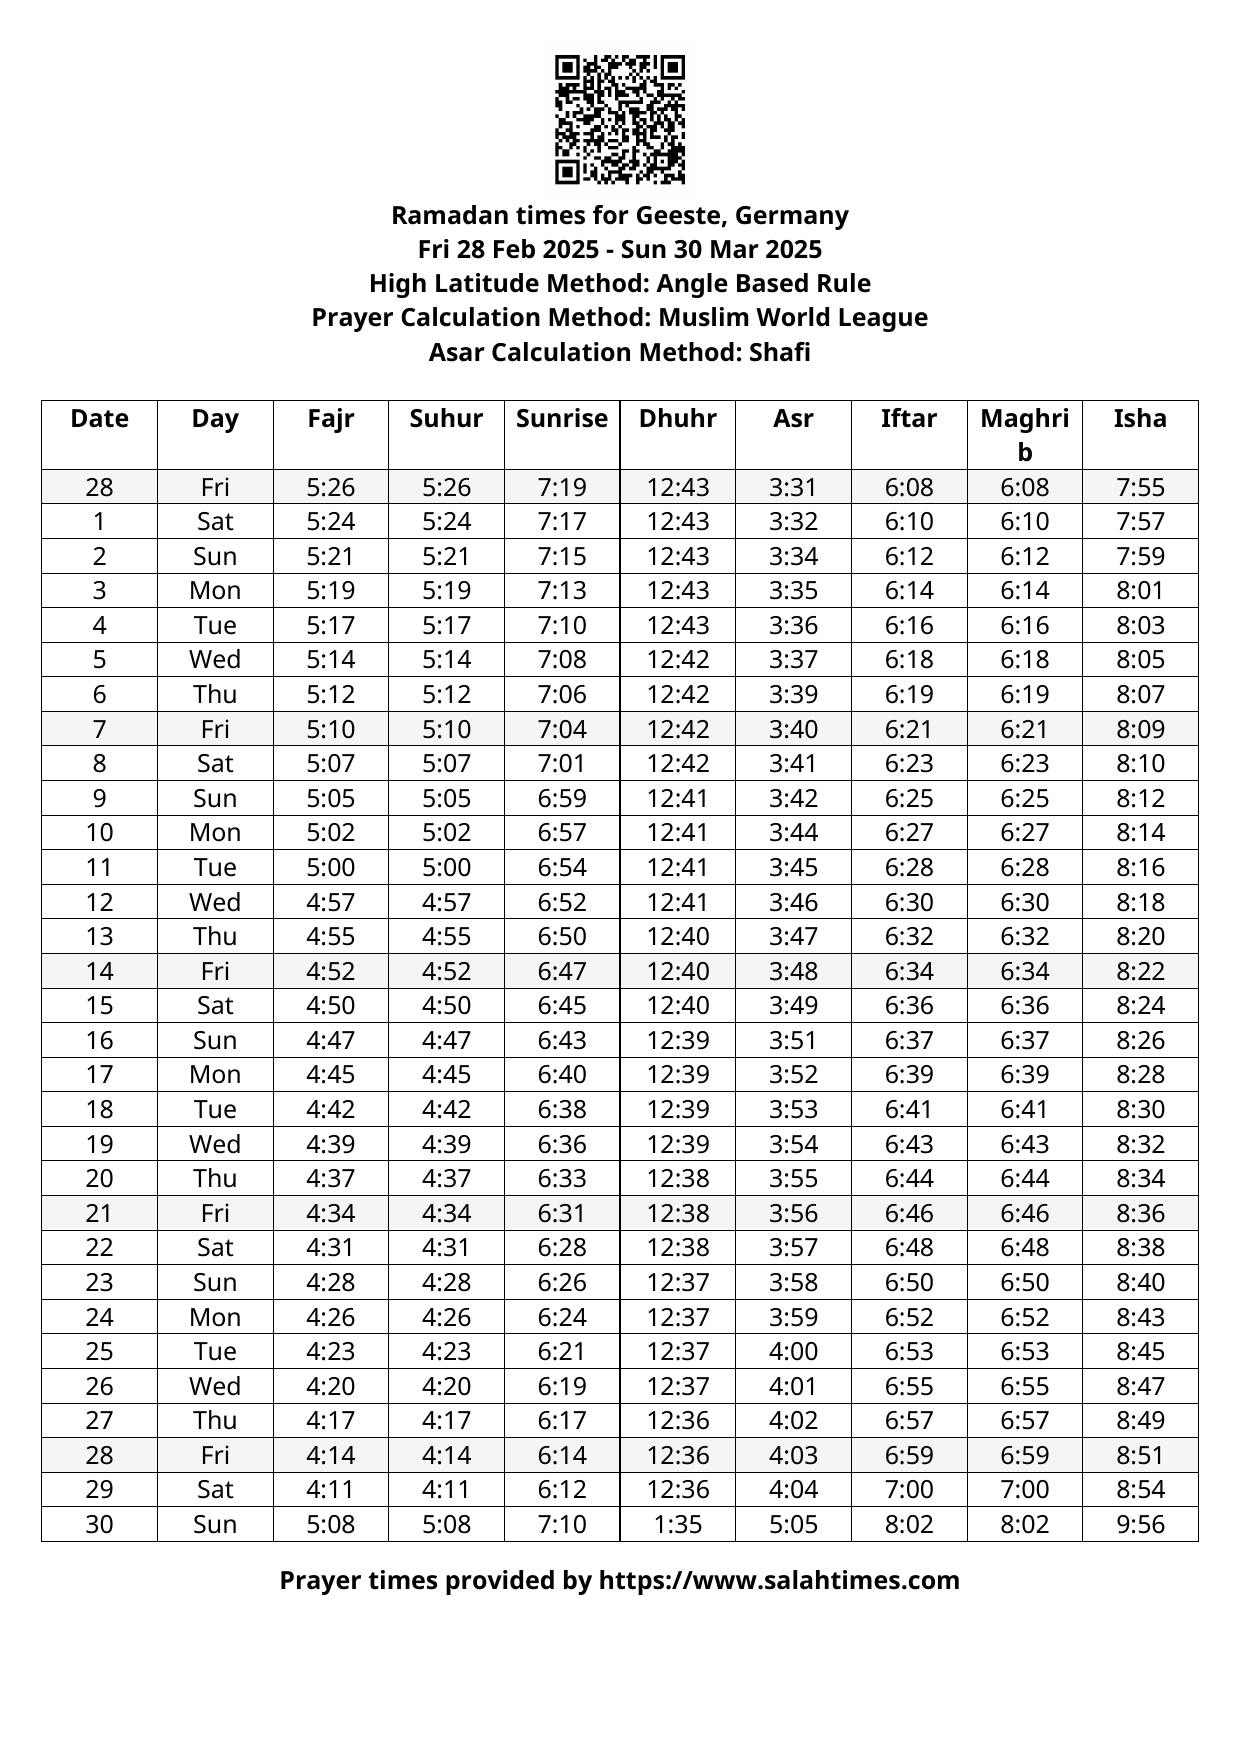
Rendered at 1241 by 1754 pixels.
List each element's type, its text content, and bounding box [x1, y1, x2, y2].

table_cell Sat [158, 504, 273, 538]
table_cell 6:43 [852, 1127, 967, 1160]
table_cell 5:19 [274, 574, 388, 607]
table_cell 5:10 [274, 712, 388, 745]
table_cell 6:50 [852, 1265, 967, 1299]
table_cell 12:42 [621, 677, 735, 711]
text Ramadan times for Geeste, Germany [42, 198, 1198, 232]
table_header Date [42, 401, 157, 469]
table_cell 20 [42, 1161, 157, 1195]
table_cell Thu [158, 677, 273, 711]
text Asar Calculation Method: Shafi [42, 334, 1198, 368]
table_cell 12:42 [621, 643, 735, 676]
table_header Asr [736, 401, 851, 469]
table_cell 3:59 [736, 1300, 851, 1333]
table_cell 17 [42, 1058, 157, 1091]
table_cell 4:55 [389, 919, 504, 953]
table_cell 5:05 [274, 781, 388, 814]
table_cell 4:01 [736, 1369, 851, 1402]
table_cell 12:39 [621, 1092, 735, 1126]
table_cell 16 [42, 1023, 157, 1057]
table_cell 8:05 [1083, 643, 1198, 676]
table_cell 6:37 [968, 1023, 1082, 1057]
table_cell 5:21 [274, 539, 388, 572]
table_cell 15 [42, 989, 157, 1022]
table_cell 7:01 [505, 746, 619, 780]
table_cell 6:54 [505, 850, 619, 884]
table_cell 6:14 [852, 574, 967, 607]
table_cell 26 [42, 1369, 157, 1402]
table_cell 12:37 [621, 1265, 735, 1299]
table_cell 7:17 [505, 504, 619, 538]
table_cell 12:43 [621, 470, 735, 503]
table_cell 4:45 [389, 1058, 504, 1091]
table_cell 7:55 [1083, 470, 1198, 503]
table_cell 6:39 [968, 1058, 1082, 1091]
table_cell 3:54 [736, 1127, 851, 1160]
table_cell 12 [42, 885, 157, 918]
table_cell 6:40 [505, 1058, 619, 1091]
table_cell 6:23 [852, 746, 967, 780]
table_cell 6:45 [505, 989, 619, 1022]
table_cell 8:22 [1083, 954, 1198, 987]
table_cell 8:12 [1083, 781, 1198, 814]
table_header Iftar [852, 401, 967, 469]
table_cell 4 [42, 608, 157, 642]
table_cell Thu [158, 1404, 273, 1437]
table_cell 6:36 [852, 989, 967, 1022]
table_cell 6:33 [505, 1161, 619, 1195]
table_cell 3:52 [736, 1058, 851, 1091]
table_cell 1 [42, 504, 157, 538]
table_cell 4:17 [389, 1404, 504, 1437]
table_cell 4:52 [389, 954, 504, 987]
table_cell 12:37 [621, 1300, 735, 1333]
table_header Suhur [389, 401, 504, 469]
table_cell 3:42 [736, 781, 851, 814]
table_cell 8:09 [1083, 712, 1198, 745]
table_cell 12:41 [621, 850, 735, 884]
table_cell Sat [158, 1231, 273, 1264]
table_cell 3:40 [736, 712, 851, 745]
table_cell 6:57 [852, 1404, 967, 1437]
table_cell Tue [158, 1334, 273, 1368]
table_cell 5:26 [274, 470, 388, 503]
table_cell Sun [158, 1265, 273, 1299]
table_cell 5:05 [736, 1507, 851, 1541]
table_cell 5:14 [274, 643, 388, 676]
table_cell 4:57 [389, 885, 504, 918]
table_cell 12:43 [621, 539, 735, 572]
table_cell 8:32 [1083, 1127, 1198, 1160]
table_cell 9:56 [1083, 1507, 1198, 1541]
table_cell 8:01 [1083, 574, 1198, 607]
table_cell 5:02 [274, 816, 388, 849]
table_cell 12:39 [621, 1127, 735, 1160]
table_cell 6:26 [505, 1265, 619, 1299]
table_cell 4:42 [274, 1092, 388, 1126]
table_cell 7:08 [505, 643, 619, 676]
table_cell 6:44 [968, 1161, 1082, 1195]
table_cell 4:00 [736, 1334, 851, 1368]
table_cell 5 [42, 643, 157, 676]
table_cell 8:14 [1083, 816, 1198, 849]
table_cell 8:30 [1083, 1092, 1198, 1126]
table_cell 6:48 [968, 1231, 1082, 1264]
table_cell 6:19 [852, 677, 967, 711]
table_cell 6:38 [505, 1092, 619, 1126]
table_cell 6:16 [968, 608, 1082, 642]
table_cell 12:37 [621, 1334, 735, 1368]
table_cell 6:55 [852, 1369, 967, 1402]
table_cell 6:30 [852, 885, 967, 918]
table_cell 12:43 [621, 504, 735, 538]
table_cell 12:38 [621, 1231, 735, 1264]
table_cell 6:21 [852, 712, 967, 745]
table_cell 6:18 [968, 643, 1082, 676]
table_cell 6:17 [505, 1404, 619, 1437]
table_cell 11 [42, 850, 157, 884]
table_cell 7:59 [1083, 539, 1198, 572]
table_cell 4:37 [389, 1161, 504, 1195]
table_cell 6:52 [505, 885, 619, 918]
table_cell 5:00 [389, 850, 504, 884]
table_cell 6:27 [968, 816, 1082, 849]
table_cell 12:41 [621, 885, 735, 918]
table_cell 25 [42, 1334, 157, 1368]
table_cell 7:00 [968, 1473, 1082, 1506]
table_cell 6:36 [505, 1127, 619, 1160]
table_cell 8:18 [1083, 885, 1198, 918]
table_cell 8:49 [1083, 1404, 1198, 1437]
table_cell Sun [158, 1023, 273, 1057]
table_cell 3:56 [736, 1196, 851, 1229]
table_cell 28 [42, 470, 157, 503]
table_cell 3:58 [736, 1265, 851, 1299]
table_cell 8:16 [1083, 850, 1198, 884]
table_cell 6:39 [852, 1058, 967, 1091]
table_header Maghrib [968, 401, 1082, 469]
table_cell 7:04 [505, 712, 619, 745]
table_cell Wed [158, 1127, 273, 1160]
table_cell Mon [158, 816, 273, 849]
table_cell 6:21 [505, 1334, 619, 1368]
table_cell 6:12 [852, 539, 967, 572]
table_cell 5:12 [274, 677, 388, 711]
table_cell Sun [158, 539, 273, 572]
table_cell 5:08 [274, 1507, 388, 1541]
table_cell Tue [158, 850, 273, 884]
table_header Isha [1083, 401, 1198, 469]
table_cell 13 [42, 919, 157, 953]
table_cell 4:20 [274, 1369, 388, 1402]
table_cell 1:35 [621, 1507, 735, 1541]
table_cell 6:14 [968, 574, 1082, 607]
table_cell 4:34 [274, 1196, 388, 1229]
table_cell 3:44 [736, 816, 851, 849]
table_cell 12:40 [621, 919, 735, 953]
table_cell 3:41 [736, 746, 851, 780]
table_cell 4:31 [274, 1231, 388, 1264]
text Fri 28 Feb 2025 - Sun 30 Mar 2025 [42, 232, 1198, 266]
table_cell 6:41 [852, 1092, 967, 1126]
table_cell Sat [158, 746, 273, 780]
table_cell 21 [42, 1196, 157, 1229]
table_cell 3:55 [736, 1161, 851, 1195]
table_cell 12:38 [621, 1161, 735, 1195]
table_cell Tue [158, 608, 273, 642]
table_cell 10 [42, 816, 157, 849]
table_cell 6:59 [968, 1438, 1082, 1472]
table_cell 8:24 [1083, 989, 1198, 1022]
table_cell 12:41 [621, 816, 735, 849]
table_cell 6:19 [505, 1369, 619, 1402]
table_cell 4:11 [274, 1473, 388, 1506]
table_cell Fri [158, 1196, 273, 1229]
table_cell 8 [42, 746, 157, 780]
table_cell 6:57 [505, 816, 619, 849]
table_cell 30 [42, 1507, 157, 1541]
table_cell 3:57 [736, 1231, 851, 1264]
table_cell 6:14 [505, 1438, 619, 1472]
table_cell 4:52 [274, 954, 388, 987]
table_cell 4:14 [389, 1438, 504, 1472]
table_cell 6:10 [968, 504, 1082, 538]
table_cell 4:17 [274, 1404, 388, 1437]
table_cell Sat [158, 989, 273, 1022]
table_cell 8:40 [1083, 1265, 1198, 1299]
table_cell 4:50 [274, 989, 388, 1022]
table_cell 6:59 [852, 1438, 967, 1472]
table_cell 6:53 [968, 1334, 1082, 1368]
table_cell 8:26 [1083, 1023, 1198, 1057]
table_cell 6:08 [968, 470, 1082, 503]
table_cell 8:34 [1083, 1161, 1198, 1195]
table_cell 6:18 [852, 643, 967, 676]
table_cell 2 [42, 539, 157, 572]
table_cell 4:55 [274, 919, 388, 953]
text Prayer Calculation Method: Muslim World League [42, 300, 1198, 334]
table_cell 3:45 [736, 850, 851, 884]
text Prayer times provided by https://www.salahtimes.com [42, 1563, 1198, 1597]
table_cell 19 [42, 1127, 157, 1160]
table_cell 6:53 [852, 1334, 967, 1368]
table_cell 8:54 [1083, 1473, 1198, 1506]
table_cell Mon [158, 1300, 273, 1333]
table_cell 24 [42, 1300, 157, 1333]
table_header Dhuhr [621, 401, 735, 469]
table_cell 3:49 [736, 989, 851, 1022]
table_cell 6:46 [852, 1196, 967, 1229]
table_cell 4:57 [274, 885, 388, 918]
table_cell 12:40 [621, 989, 735, 1022]
table_cell 12:39 [621, 1058, 735, 1091]
table_cell 6:24 [505, 1300, 619, 1333]
table_cell 4:42 [389, 1092, 504, 1126]
table_cell 3:51 [736, 1023, 851, 1057]
table_cell 3:47 [736, 919, 851, 953]
table_cell 12:41 [621, 781, 735, 814]
table_cell 3:46 [736, 885, 851, 918]
table_cell Thu [158, 919, 273, 953]
table_cell 6:50 [968, 1265, 1082, 1299]
table_cell 3:35 [736, 574, 851, 607]
table_cell 8:28 [1083, 1058, 1198, 1091]
table_cell 4:39 [389, 1127, 504, 1160]
table_cell 8:10 [1083, 746, 1198, 780]
table_cell Wed [158, 643, 273, 676]
table_cell 4:23 [274, 1334, 388, 1368]
table_cell 3 [42, 574, 157, 607]
table_cell 12:38 [621, 1196, 735, 1229]
table_cell 8:03 [1083, 608, 1198, 642]
table_cell 6:28 [505, 1231, 619, 1264]
table_cell 12:40 [621, 954, 735, 987]
table_cell 5:19 [389, 574, 504, 607]
table_cell 22 [42, 1231, 157, 1264]
table_cell 8:36 [1083, 1196, 1198, 1229]
table_cell 4:26 [274, 1300, 388, 1333]
table_cell 4:37 [274, 1161, 388, 1195]
table_cell 4:45 [274, 1058, 388, 1091]
table_cell 12:42 [621, 712, 735, 745]
table_cell 6:55 [968, 1369, 1082, 1402]
table_cell 5:10 [389, 712, 504, 745]
table_cell Thu [158, 1161, 273, 1195]
table_cell 6:21 [968, 712, 1082, 745]
table_cell 6:30 [968, 885, 1082, 918]
table_cell 4:28 [274, 1265, 388, 1299]
table_cell Mon [158, 1058, 273, 1091]
table_cell 6:25 [852, 781, 967, 814]
table_cell 7:13 [505, 574, 619, 607]
table_cell 6:31 [505, 1196, 619, 1229]
table_cell Sat [158, 1473, 273, 1506]
table_cell 5:17 [389, 608, 504, 642]
table_cell 12:39 [621, 1023, 735, 1057]
table_header Fajr [274, 401, 388, 469]
table_cell 9 [42, 781, 157, 814]
table_cell 12:43 [621, 608, 735, 642]
table_cell 8:47 [1083, 1369, 1198, 1402]
table_cell 7:06 [505, 677, 619, 711]
table_cell 23 [42, 1265, 157, 1299]
table_cell 6:10 [852, 504, 967, 538]
table_cell 6:44 [852, 1161, 967, 1195]
table_cell 3:48 [736, 954, 851, 987]
table_cell 3:53 [736, 1092, 851, 1126]
table_cell 27 [42, 1404, 157, 1437]
table_cell 4:26 [389, 1300, 504, 1333]
table_cell 6:34 [968, 954, 1082, 987]
table_cell 5:02 [389, 816, 504, 849]
table_cell 12:42 [621, 746, 735, 780]
table_cell 7:15 [505, 539, 619, 572]
text High Latitude Method: Angle Based Rule [42, 266, 1198, 300]
table_cell Mon [158, 574, 273, 607]
table_cell 6:37 [852, 1023, 967, 1057]
table_cell 6:43 [505, 1023, 619, 1057]
table_cell 6:28 [968, 850, 1082, 884]
table_cell 8:02 [852, 1507, 967, 1541]
table_cell 28 [42, 1438, 157, 1472]
table_cell 5:08 [389, 1507, 504, 1541]
table_cell 5:24 [274, 504, 388, 538]
table_cell 6:57 [968, 1404, 1082, 1437]
table_cell 4:47 [389, 1023, 504, 1057]
table_cell 6:52 [852, 1300, 967, 1333]
table_cell 4:50 [389, 989, 504, 1022]
table_cell 5:24 [389, 504, 504, 538]
table_cell 7:57 [1083, 504, 1198, 538]
table_cell 6:19 [968, 677, 1082, 711]
table_cell 6:08 [852, 470, 967, 503]
table_cell Wed [158, 885, 273, 918]
table_cell 6:32 [852, 919, 967, 953]
table_cell Fri [158, 712, 273, 745]
table_cell 5:21 [389, 539, 504, 572]
table_cell 4:28 [389, 1265, 504, 1299]
table_cell 4:47 [274, 1023, 388, 1057]
table_cell 8:38 [1083, 1231, 1198, 1264]
table_cell 6:47 [505, 954, 619, 987]
table_cell 3:37 [736, 643, 851, 676]
table_cell Sun [158, 781, 273, 814]
table_cell 29 [42, 1473, 157, 1506]
table_cell 4:20 [389, 1369, 504, 1402]
table_cell 6:36 [968, 989, 1082, 1022]
table_cell 7 [42, 712, 157, 745]
table_cell 4:23 [389, 1334, 504, 1368]
table_header Day [158, 401, 273, 469]
table_cell 12:36 [621, 1404, 735, 1437]
table_cell 6:23 [968, 746, 1082, 780]
table_cell 6:32 [968, 919, 1082, 953]
table_cell 5:12 [389, 677, 504, 711]
table_cell 6:43 [968, 1127, 1082, 1160]
table_cell 5:07 [274, 746, 388, 780]
table_cell 8:07 [1083, 677, 1198, 711]
table_cell 5:05 [389, 781, 504, 814]
table_cell 12:37 [621, 1369, 735, 1402]
table_cell 3:36 [736, 608, 851, 642]
table_cell 5:00 [274, 850, 388, 884]
table_cell 6:52 [968, 1300, 1082, 1333]
table_cell 6:46 [968, 1196, 1082, 1229]
table_cell 8:20 [1083, 919, 1198, 953]
table_cell 8:02 [968, 1507, 1082, 1541]
table_cell Fri [158, 1438, 273, 1472]
table_cell 6:41 [968, 1092, 1082, 1126]
table_cell 6:27 [852, 816, 967, 849]
table_cell Wed [158, 1369, 273, 1402]
table_cell 3:31 [736, 470, 851, 503]
table_cell 4:11 [389, 1473, 504, 1506]
picture [542, 41, 699, 198]
table_cell 3:34 [736, 539, 851, 572]
table_cell 6:28 [852, 850, 967, 884]
table_cell 6:12 [505, 1473, 619, 1506]
table_cell 4:14 [274, 1438, 388, 1472]
table_cell 4:02 [736, 1404, 851, 1437]
table_cell 6:59 [505, 781, 619, 814]
table_cell 12:43 [621, 574, 735, 607]
table_cell 7:10 [505, 608, 619, 642]
table_cell Tue [158, 1092, 273, 1126]
table_cell 5:17 [274, 608, 388, 642]
table_cell 5:26 [389, 470, 504, 503]
table_cell Sun [158, 1507, 273, 1541]
table_cell 5:14 [389, 643, 504, 676]
table_cell Fri [158, 470, 273, 503]
table_cell 4:31 [389, 1231, 504, 1264]
table_cell 8:43 [1083, 1300, 1198, 1333]
table_cell 12:36 [621, 1438, 735, 1472]
table_cell 12:36 [621, 1473, 735, 1506]
table_cell 4:03 [736, 1438, 851, 1472]
table_cell 6:48 [852, 1231, 967, 1264]
table_cell 3:32 [736, 504, 851, 538]
table_cell 6:50 [505, 919, 619, 953]
table_cell 7:19 [505, 470, 619, 503]
table_cell 3:39 [736, 677, 851, 711]
table_cell 7:10 [505, 1507, 619, 1541]
table_cell 7:00 [852, 1473, 967, 1506]
table_header Sunrise [505, 401, 619, 469]
table_cell 14 [42, 954, 157, 987]
table_cell 6 [42, 677, 157, 711]
table_cell 6:34 [852, 954, 967, 987]
table_cell 4:39 [274, 1127, 388, 1160]
table_cell 4:04 [736, 1473, 851, 1506]
table_cell 5:07 [389, 746, 504, 780]
table_cell Fri [158, 954, 273, 987]
table_cell 4:34 [389, 1196, 504, 1229]
table_cell 8:51 [1083, 1438, 1198, 1472]
table_cell 18 [42, 1092, 157, 1126]
table_cell 8:45 [1083, 1334, 1198, 1368]
table_cell 6:25 [968, 781, 1082, 814]
table_cell 6:16 [852, 608, 967, 642]
table_cell 6:12 [968, 539, 1082, 572]
